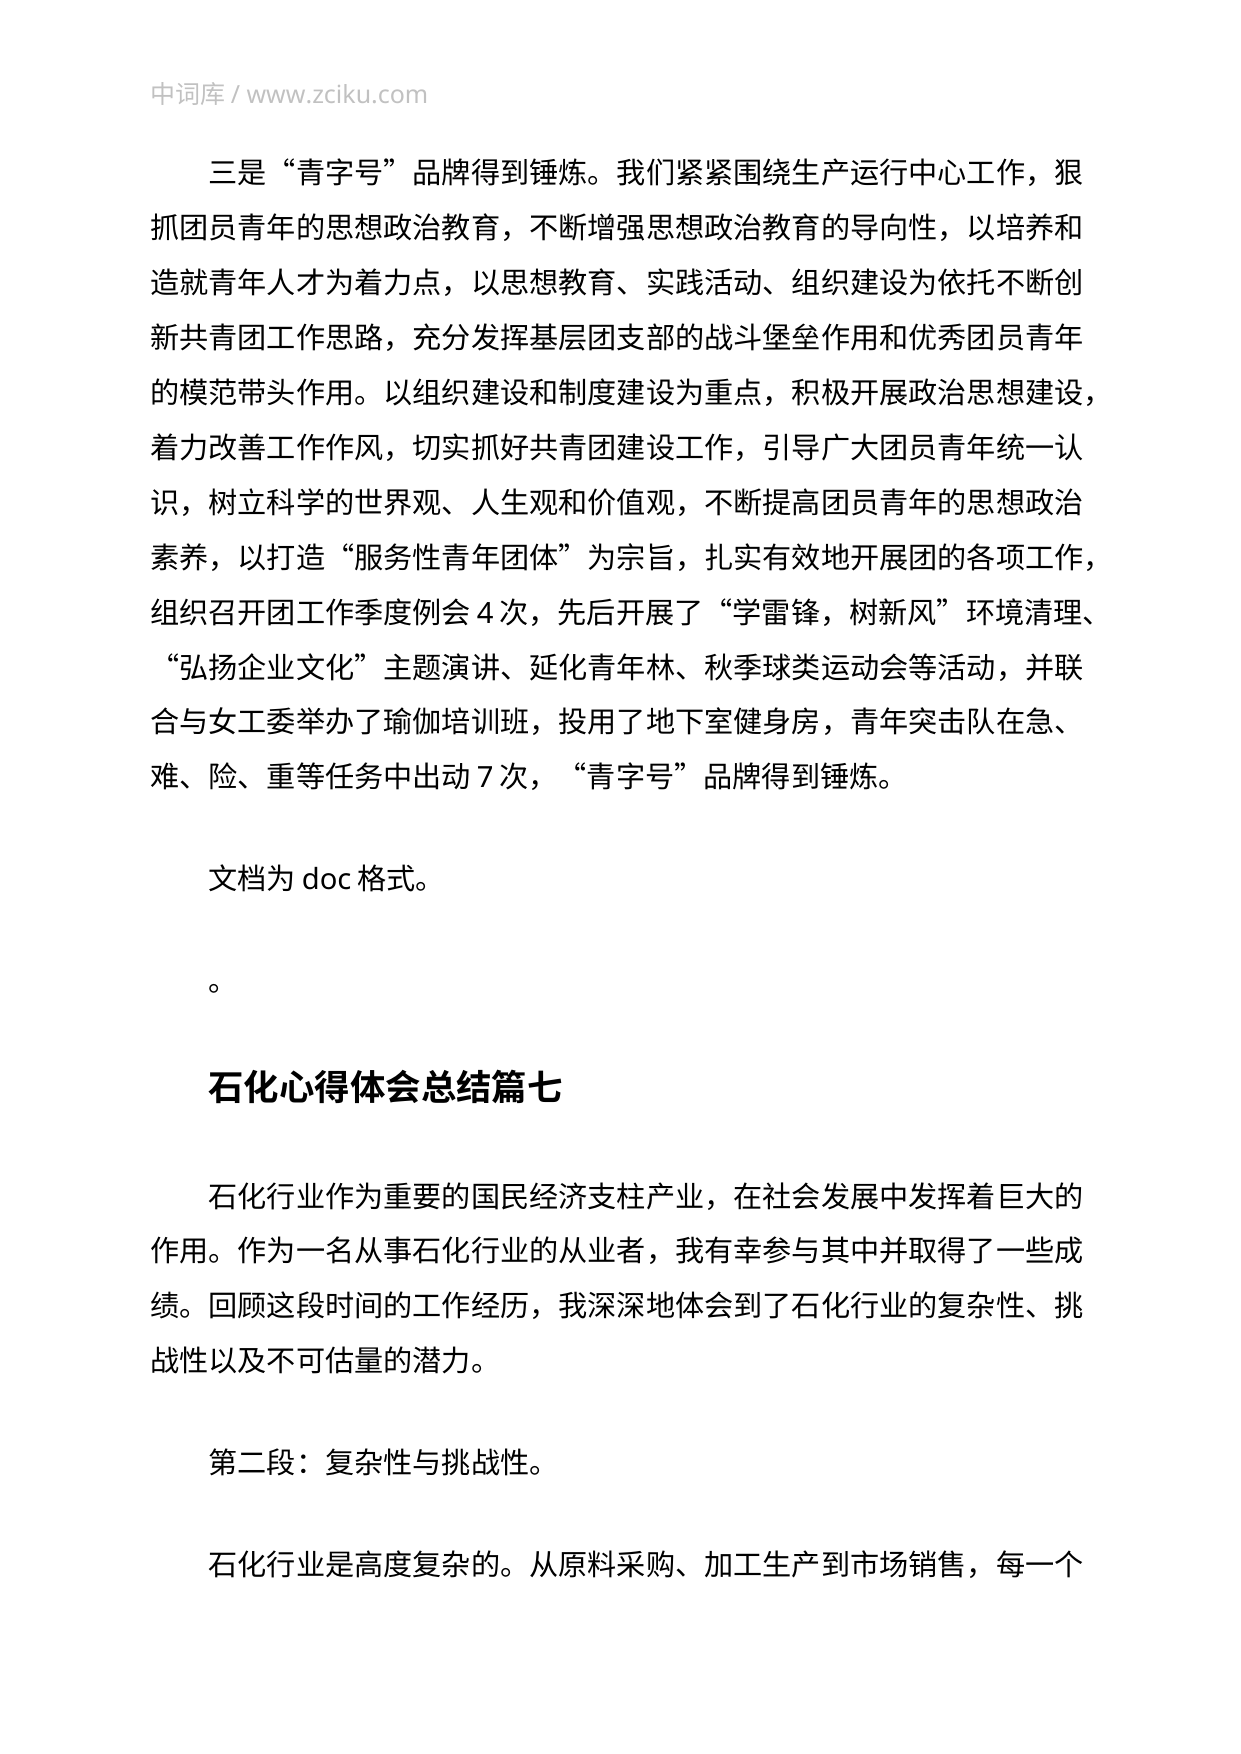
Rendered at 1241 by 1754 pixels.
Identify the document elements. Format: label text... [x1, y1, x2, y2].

text 三是“青字号”品牌得到锤炼。我们紧紧围绕生产运行中心工作，狠抓团员青年的思想政治教育，不断增强思想政治教育的导向性，以培养和造就青年人才为着力点，以思想教育、实践活动、组织建设为依托不断创新共青团工作思路，充分发挥基层团支部的战斗堡垒作用和优秀团员青年的模范带头作用。以组织建设和制度建设为重点，积极开展政治思想建设，着力改善工作作风，切实抓好共青团建设工作，引导广大团员青年统一认识，树立科学的世界观、人生观和价值观，不断提高团员青年的思想政治素养，以打造“服务性青年团体”为宗旨，扎实有效地开展团的各项工作，组织召开团工作季度例会4次，先后开展了“学雷锋，树新风”环境清理、“弘扬企业文化”主题演讲、延化青年林、秋季球类运动会等活动，并联合与女工委举办了瑜伽培训班，投用了地下室健身房，青年突击队在急、难、险、重等任务中出动7次，“青字号”品牌得到锤炼。 [150, 150, 1090, 796]
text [150, 1541, 1090, 1584]
text 第二段：复杂性与挑战性。 [150, 1439, 1090, 1482]
text 石化心得体会总结篇七 [150, 1060, 1090, 1111]
text 。 [150, 958, 1090, 1000]
text 石化行业作为重要的国民经济支柱产业，在社会发展中发挥着巨大的作用。作为一名从事石化行业的从业者，我有幸参与其中并取得了一些成绩。回顾这段时间的工作经历，我深深地体会到了石化行业的复杂性、挑战性以及不可估量的潜力。 [150, 1173, 1090, 1380]
text 文档为doc格式。 [150, 856, 1090, 898]
